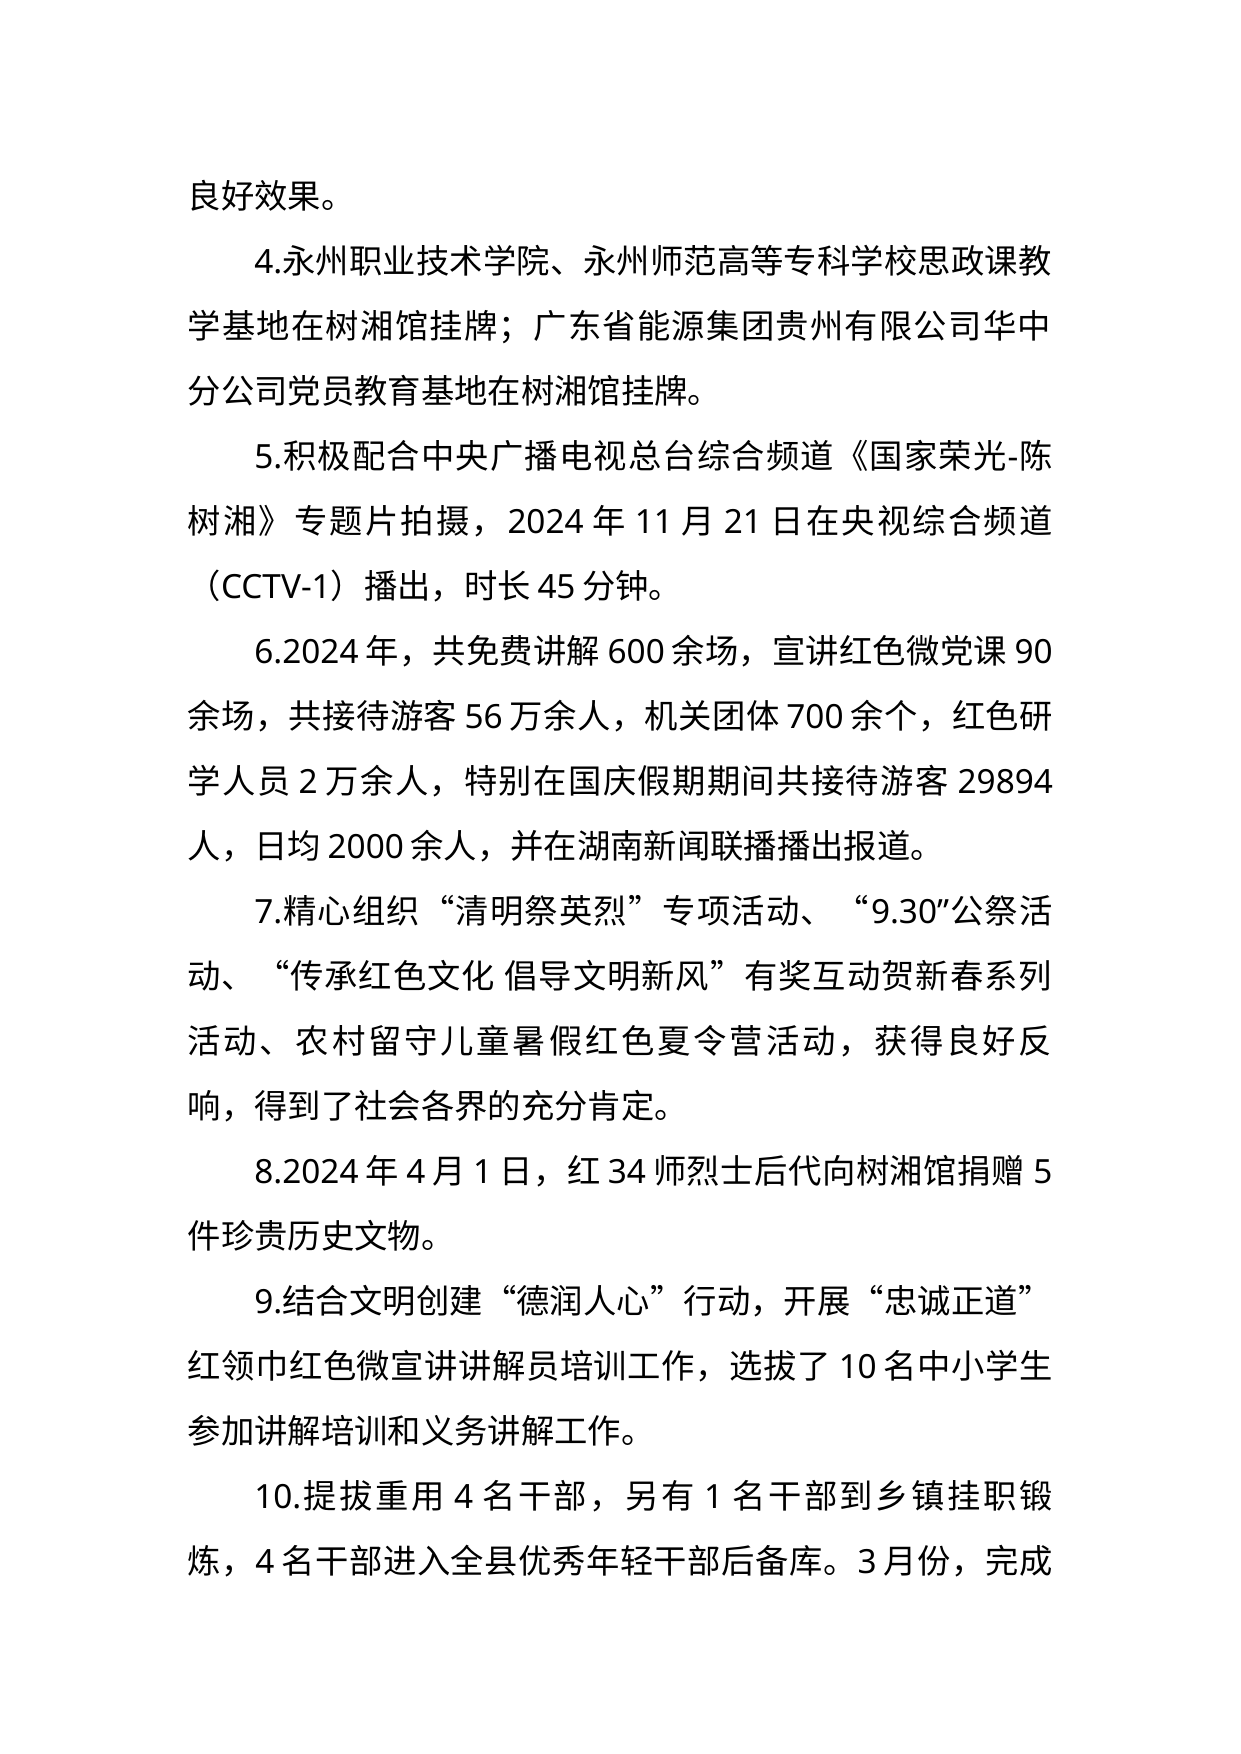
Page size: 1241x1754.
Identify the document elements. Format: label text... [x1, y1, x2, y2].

list 8.2024年4月1日，红34师烈士后代向树湘馆捐赠5件珍贵历史文物。 [187, 1137, 1053, 1267]
list 9.结合文明创建“德润人心”行动，开展“忠诚正道”红领巾红色微宣讲讲解员培训工作，选拔了10名中小学生参加讲解培训和义务讲解工作。 [187, 1267, 1053, 1462]
list 4.永州职业技术学院、永州师范高等专科学校思政课教学基地在树湘馆挂牌；广东省能源集团贵州有限公司华中分公司党员教育基地在树湘馆挂牌。 [187, 227, 1053, 422]
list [187, 1462, 1053, 1592]
list 7.精心组织“清明祭英烈”专项活动、“9.30”公祭活动、“传承红色文化 倡导文明新风”有奖互动贺新春系列活动、农村留守儿童暑假红色夏令营活动，获得良好反响，得到了社会各界的充分肯定。 [187, 877, 1053, 1137]
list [187, 162, 1053, 227]
list 5.积极配合中央广播电视总台综合频道《国家荣光-陈树湘》专题片拍摄，2024年11月21日在央视综合频道（CCTV-1）播出，时长45分钟。 [187, 422, 1053, 617]
list 6.2024年，共免费讲解600余场，宣讲红色微党课90余场，共接待游客56万余人，机关团体700余个，红色研学人员2万余人，特别在国庆假期期间共接待游客29894人，日均2000余人，并在湖南新闻联播播出报道。 [187, 617, 1053, 877]
